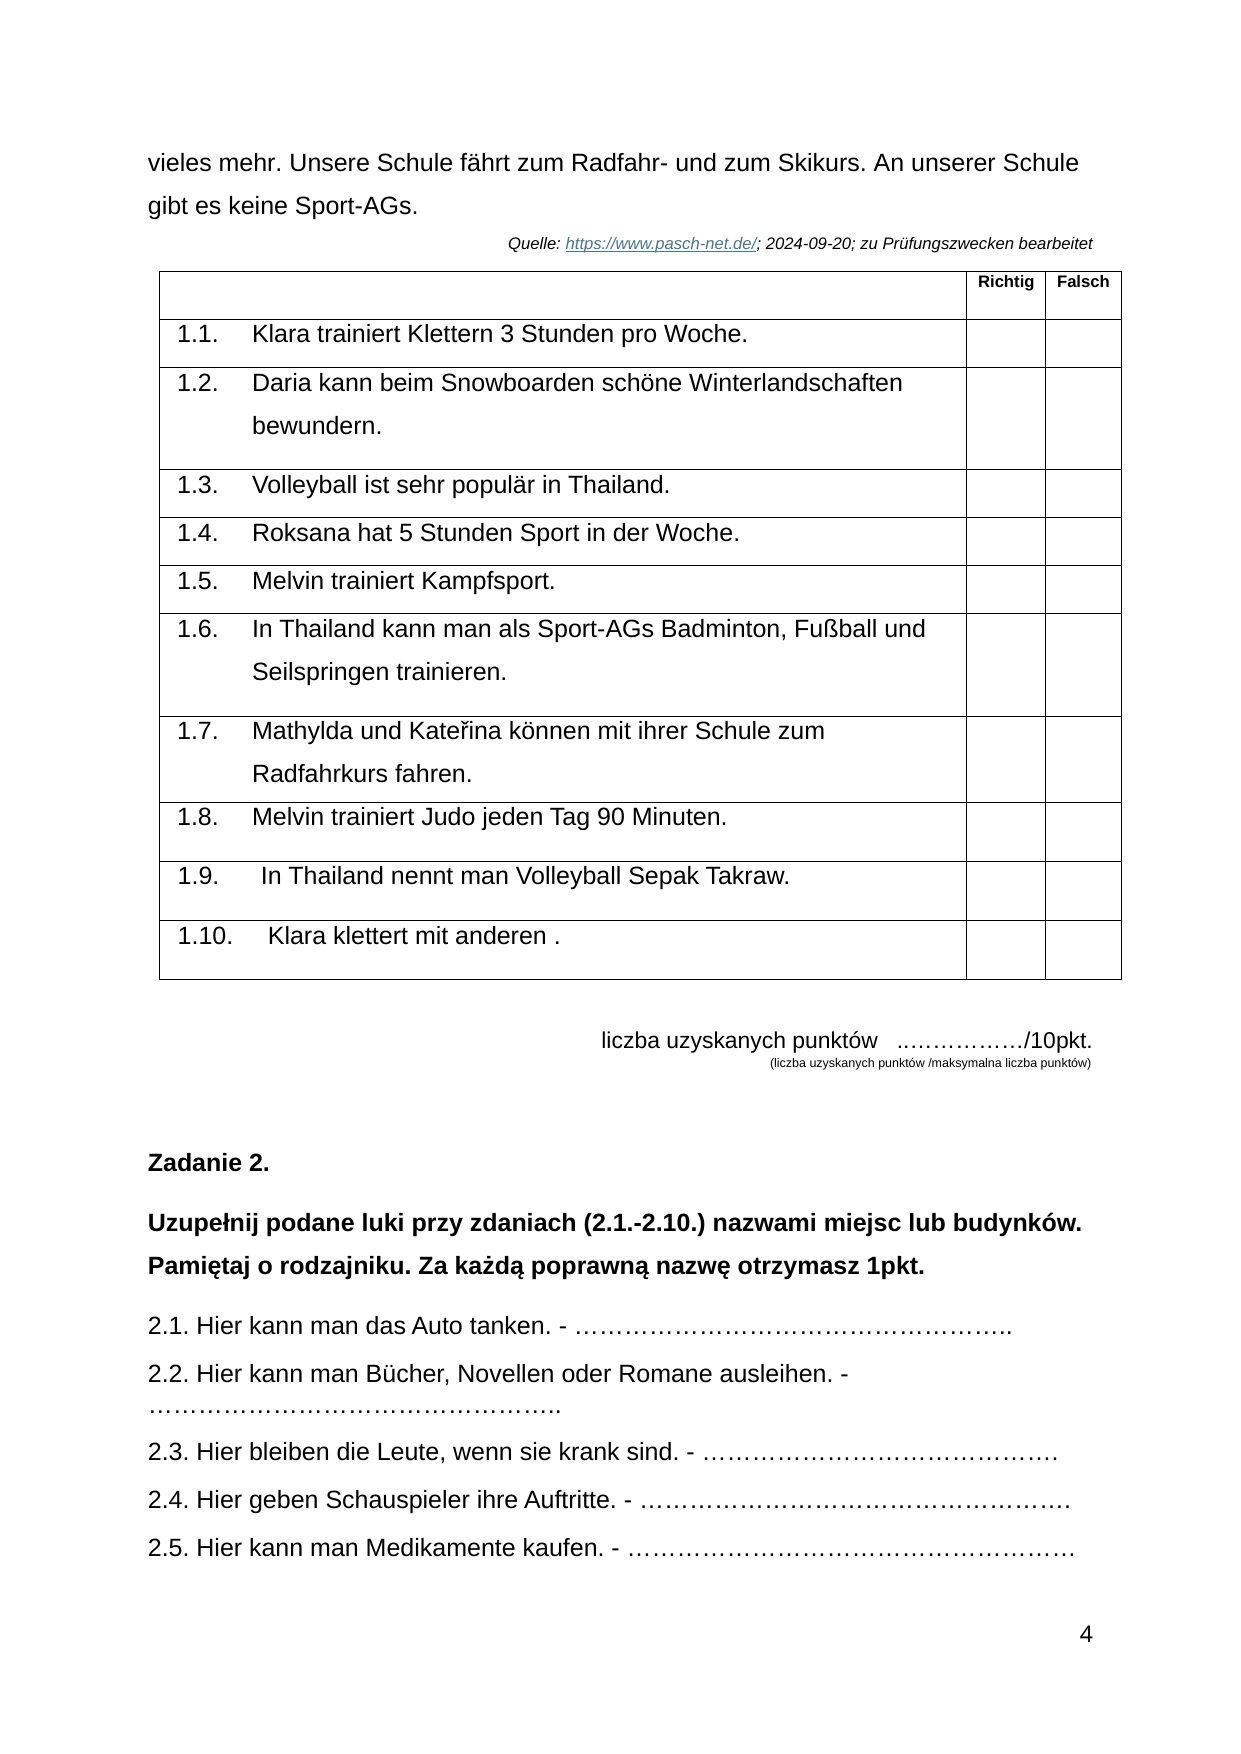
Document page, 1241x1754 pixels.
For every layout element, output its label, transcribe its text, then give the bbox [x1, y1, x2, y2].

table_header [160, 272, 966, 319]
text 2.2. Hier kann man Bücher, Novellen oder Romane ausleihen. - ………………………………………….. [148, 1358, 1093, 1418]
table_cell [1046, 862, 1121, 920]
table_cell Roksana hat 5 Stunden Sport in der Woche. [160, 518, 966, 565]
text Uzupełnij podane luki przy zdaniach (2.1.-2.10.) nazwami miejsc lub budynków. Pamiętaj o rodzajniku. Za każdą poprawną nazwę otrzymasz 1pkt. [148, 1208, 1093, 1280]
table_cell [967, 518, 1045, 565]
table_cell [1046, 803, 1121, 861]
table_cell [1046, 566, 1121, 613]
table_cell [1046, 518, 1121, 565]
table_cell 1.10. Klara klettert mit anderen . [160, 921, 966, 979]
table_cell Melvin trainiert Judo jeden Tag 90 Minuten. [160, 803, 966, 861]
text 2.5. Hier kann man Medikamente kaufen. - ……………………………………………… [148, 1533, 1093, 1561]
table_cell [1046, 921, 1121, 979]
table_cell [967, 470, 1045, 517]
table_cell In Thailand kann man als Sport-AGs Badminton, Fußball und Seilspringen trainieren. [160, 614, 966, 716]
table_cell [967, 368, 1045, 469]
text Zadanie 2. [148, 1148, 1093, 1177]
table_cell [967, 566, 1045, 613]
table_cell [967, 717, 1045, 801]
table_cell Volleyball ist sehr populär in Thailand. [160, 470, 966, 517]
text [148, 148, 1093, 219]
table_cell Melvin trainiert Kampfsport. [160, 566, 966, 613]
table_header Falsch [1046, 272, 1121, 319]
table_cell [1046, 614, 1121, 716]
table_cell 1.9. In Thailand nennt man Volleyball Sepak Takraw. [160, 862, 966, 920]
table_cell [967, 921, 1045, 979]
table_cell [1046, 470, 1121, 517]
table_header Richtig [967, 272, 1045, 319]
table_cell [1046, 320, 1121, 367]
text liczba uzyskanych punktów ..……………/10pkt. (liczba uzyskanych punktów /maksymalna liczba punktów) [260, 1027, 1093, 1069]
text Quelle: https://www.pasch-net.de/; 2024-09-20; zu Prüfungszwecken bearbeitet [148, 234, 1093, 253]
table_cell Klara trainiert Klettern 3 Stunden pro Woche. [160, 320, 966, 367]
table_cell [967, 862, 1045, 920]
table_cell [1046, 717, 1121, 801]
text 2.1. Hier kann man das Auto tanken. - …………………………………………….. [148, 1311, 1093, 1339]
table_cell Daria kann beim Snowboarden schöne Winterlandschaften bewundern. [160, 368, 966, 469]
table_cell [1046, 368, 1121, 469]
text 2.3. Hier bleiben die Leute, wenn sie krank sind. - ……………………………………. [148, 1437, 1093, 1466]
table_cell [967, 320, 1045, 367]
table_cell [967, 803, 1045, 861]
table_cell [967, 614, 1045, 716]
text 2.4. Hier geben Schauspieler ihre Auftritte. - ……………………………………………. [148, 1485, 1093, 1514]
table_cell Mathylda und Kateřina können mit ihrer Schule zum Radfahrkurs fahren. [160, 717, 966, 801]
